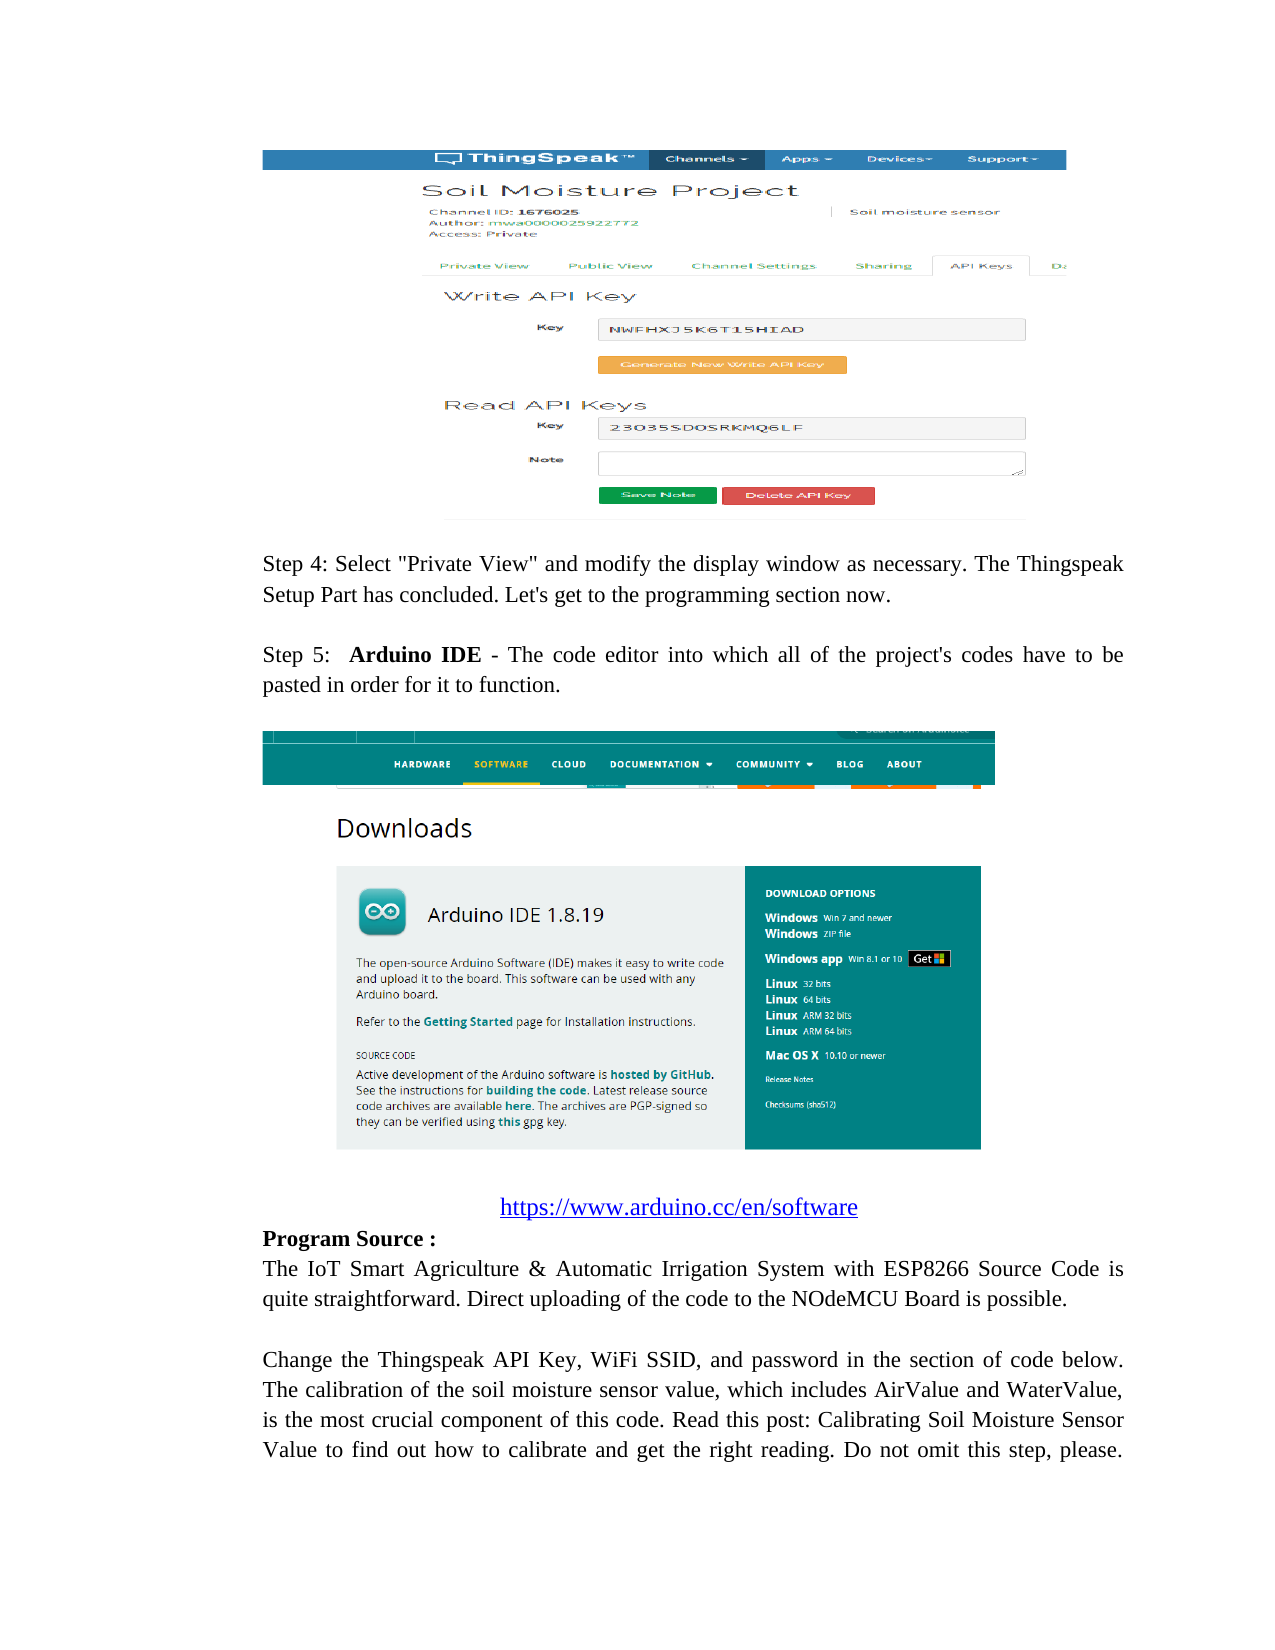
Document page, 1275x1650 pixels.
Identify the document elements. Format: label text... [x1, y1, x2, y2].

list Step 4: Select "Private View" and modify the display window as necessary. The Thingspeak Setup Part has concluded. Let's get to the programming section now. [262, 550, 1125, 607]
picture [262, 150, 1067, 529]
list https://www.arduino.cc/en/software [262, 1192, 1125, 1221]
list Step 5: Arduino IDE - The code editor into which all of the project's codes have to be pasted in order for it to function. [262, 641, 1125, 698]
picture [262, 731, 995, 1158]
list Program Source : [262, 1225, 1125, 1251]
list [262, 1346, 1125, 1463]
list The IoT Smart Agriculture & Automatic Irrigation System with ESP8266 Source Code is quite straightforward. Direct uploading of the code to the NOdeMCU Board is possible. [262, 1255, 1125, 1312]
